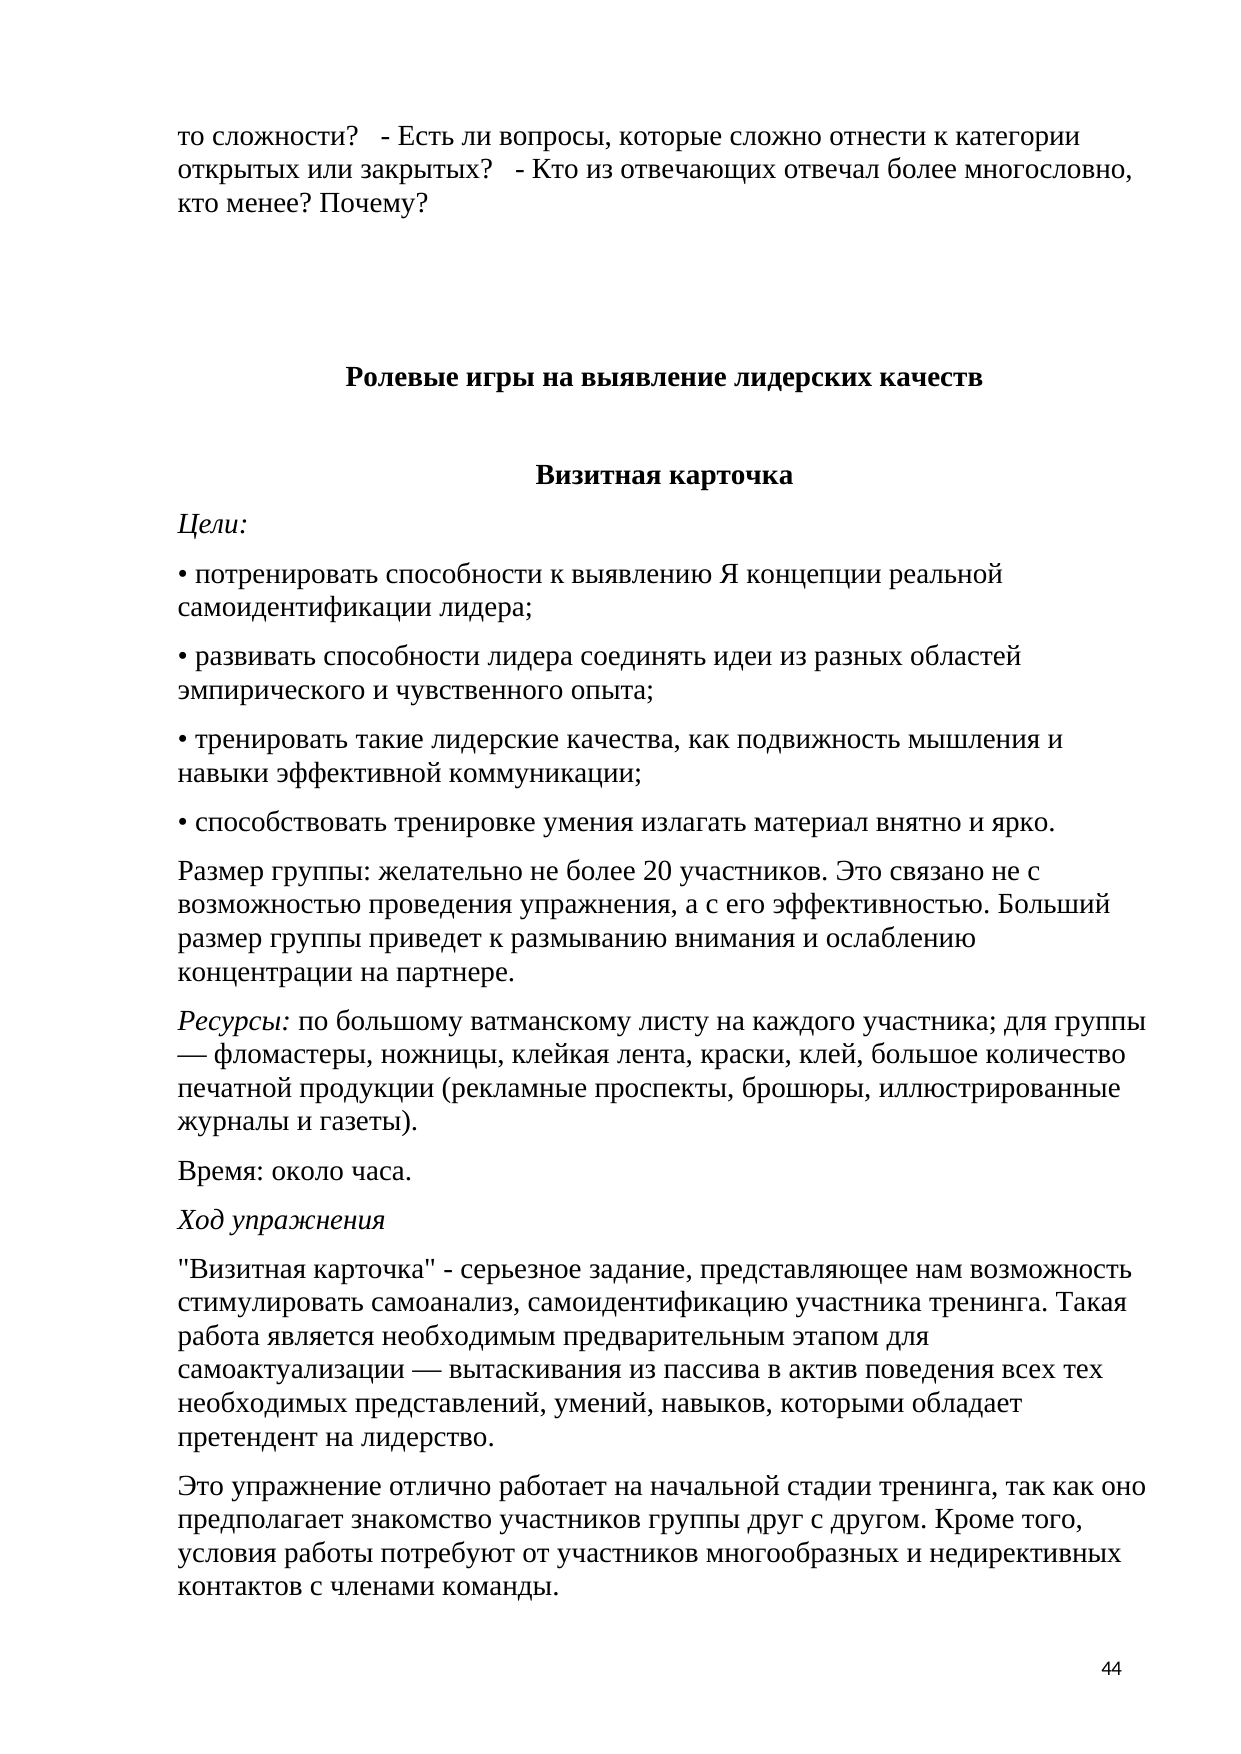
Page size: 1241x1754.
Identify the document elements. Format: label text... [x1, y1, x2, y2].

text Ролевые игры на выявление лидерских качеств [177, 359, 1152, 393]
text "Визитная карточка" - серьезное задание, представляющее нам возможность стимулировать самоанализ, самоидентификацию участника тренинга. Такая работа является необходимым предварительным этапом для самоактуализации — вытаскивания из пассива в актив поведения всех тех необходимых представлений, умений, навыков, которыми обладает претендент на лидерство. [177, 1251, 1152, 1452]
text Ресурсы: по большому ватманскому листу на каждого участника; для группы — фломастеры, ножницы, клейкая лента, краски, клей, большое количество печатной продукции (рекламные проспекты, брошюры, иллюстрированные журналы и газеты). [177, 1003, 1152, 1137]
text Ход упражнения [177, 1202, 1152, 1235]
text • способствовать тренировке умения излагать материал внятно и ярко. [177, 804, 1152, 837]
text • тренировать такие лидерские качества, как подвижность мышления и навыки эффективной коммуникации; [177, 721, 1152, 788]
text Визитная карточка [177, 457, 1152, 491]
text • потренировать способности к выявлению Я концепции реальной самоидентификации лидера; [177, 556, 1152, 623]
text Время: около часа. [177, 1153, 1152, 1186]
text • развивать способности лидера соединять идеи из разных областей эмпирического и чувственного опыта; [177, 638, 1152, 706]
text Цели: [177, 507, 1152, 540]
text Размер группы: желательно не более 20 участников. Это связано не с возможностью проведения упражнения, а с его эффективностью. Больший размер группы приведет к размыванию внимания и ослаблению концентрации на партнере. [177, 853, 1152, 987]
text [177, 118, 1152, 219]
text Это упражнение отлично работает на начальной стадии тренинга, так как оно предполагает знакомство участников группы друг с другом. Кроме того, условия работы потребуют от участников многообразных и недирективных контактов с членами команды. [177, 1468, 1152, 1602]
